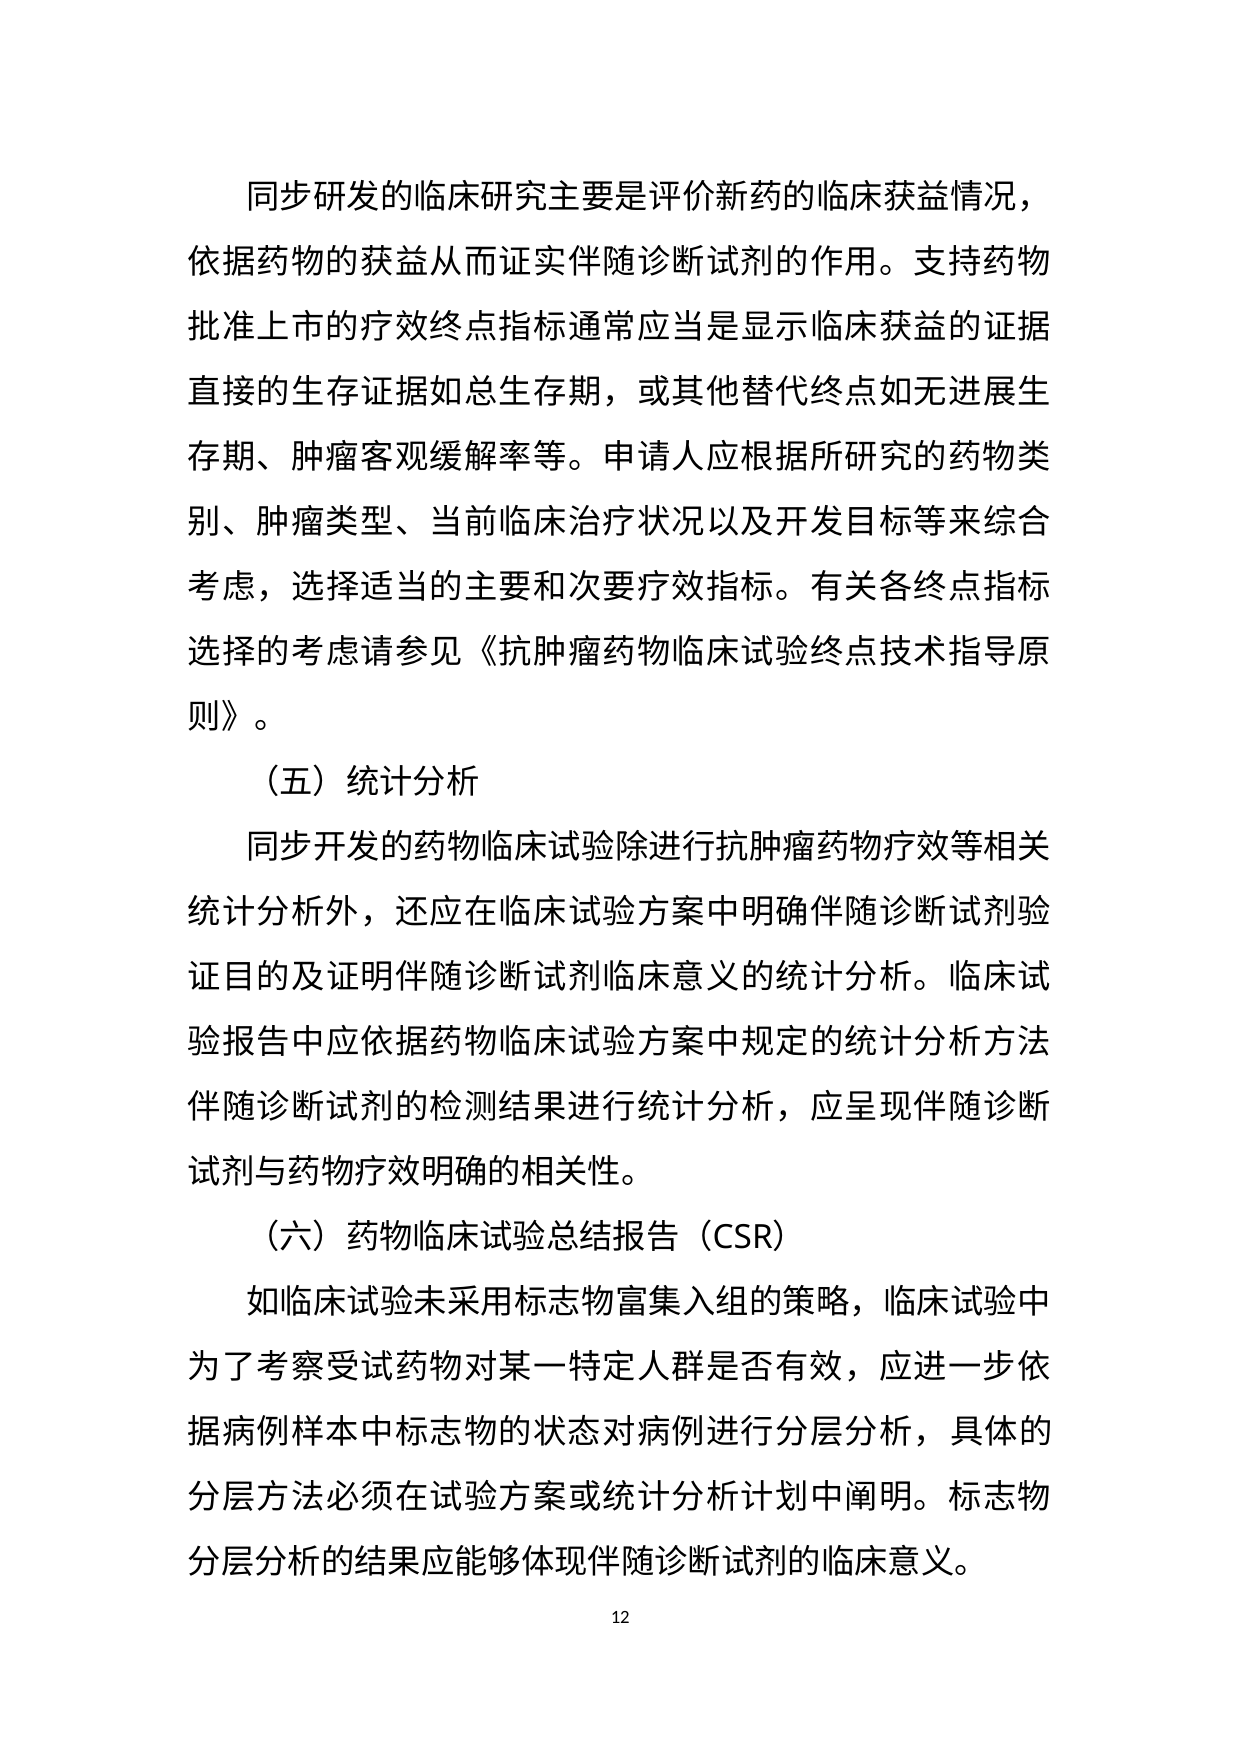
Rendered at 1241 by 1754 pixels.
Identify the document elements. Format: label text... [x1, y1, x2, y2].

text （六）药物临床试验总结报告（CSR） [187, 1202, 1053, 1267]
text （五）统计分析 [187, 747, 1053, 812]
text 如临床试验未采用标志物富集入组的策略，临床试验中为了考察受试药物对某一特定人群是否有效，应进一步依据病例样本中标志物的状态对病例进行分层分析，具体的分层方法必须在试验方案或统计分析计划中阐明。标志物分层分析的结果应能够体现伴随诊断试剂的临床意义。 [187, 1267, 1053, 1592]
text 同步开发的药物临床试验除进行抗肿瘤药物疗效等相关统计分析外，还应在临床试验方案中明确伴随诊断试剂验证目的及证明伴随诊断试剂临床意义的统计分析。临床试验报告中应依据药物临床试验方案中规定的统计分析方法伴随诊断试剂的检测结果进行统计分析，应呈现伴随诊断试剂与药物疗效明确的相关性。 [187, 812, 1053, 1202]
text 同步研发的临床研究主要是评价新药的临床获益情况，依据药物的获益从而证实伴随诊断试剂的作用。支持药物批准上市的疗效终点指标通常应当是显示临床获益的证据，直接的生存证据如总生存期，或其他替代终点如无进展生存期、肿瘤客观缓解率等。申请人应根据所研究的药物类别、肿瘤类型、当前临床治疗状况以及开发目标等来综合考虑，选择适当的主要和次要疗效指标。有关各终点指标选择的考虑请参见《抗肿瘤药物临床试验终点技术指导原则》。 [187, 162, 1053, 747]
